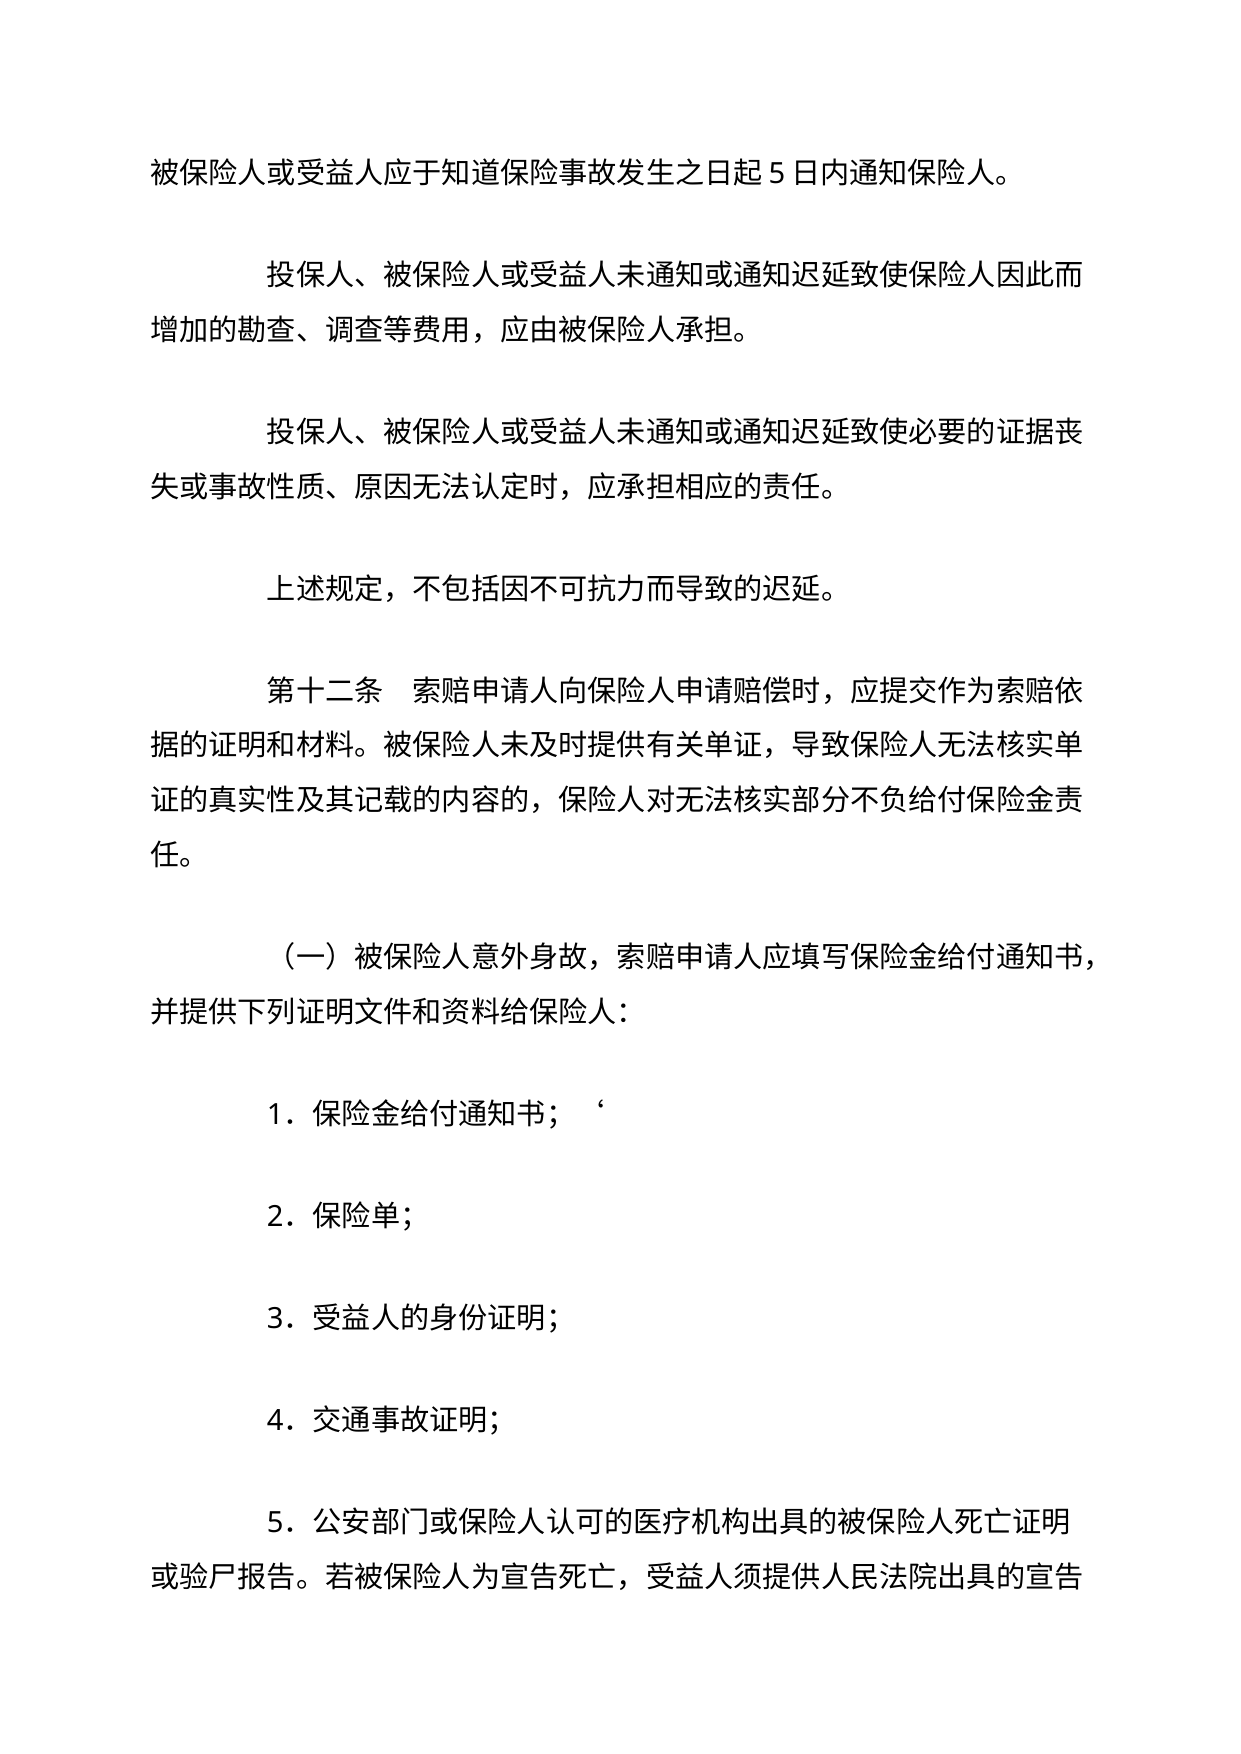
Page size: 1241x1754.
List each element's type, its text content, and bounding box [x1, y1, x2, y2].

text （一）被保险人意外身故，索赔申请人应填写保险金给付通知书，并提供下列证明文件和资料给保险人： [150, 933, 1090, 1031]
text 2．保险单； [150, 1192, 1090, 1234]
text 上述规定，不包括因不可抗力而导致的迟延。 [150, 565, 1090, 608]
text 1．保险金给付通知书；‘ [150, 1090, 1090, 1133]
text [150, 1498, 1090, 1595]
text 3．受益人的身份证明； [150, 1294, 1090, 1337]
text 第十二条 索赔申请人向保险人申请赔偿时，应提交作为索赔依据的证明和材料。被保险人未及时提供有关单证，导致保险人无法核实单证的真实性及其记载的内容的，保险人对无法核实部分不负给付保险金责任。 [150, 667, 1090, 874]
text 投保人、被保险人或受益人未通知或通知迟延致使保险人因此而增加的勘查、调查等费用，应由被保险人承担。 [150, 252, 1090, 349]
text 投保人、被保险人或受益人未通知或通知迟延致使必要的证据丧失或事故性质、原因无法认定时，应承担相应的责任。 [150, 409, 1090, 506]
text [150, 150, 1090, 192]
text 4．交通事故证明； [150, 1396, 1090, 1438]
